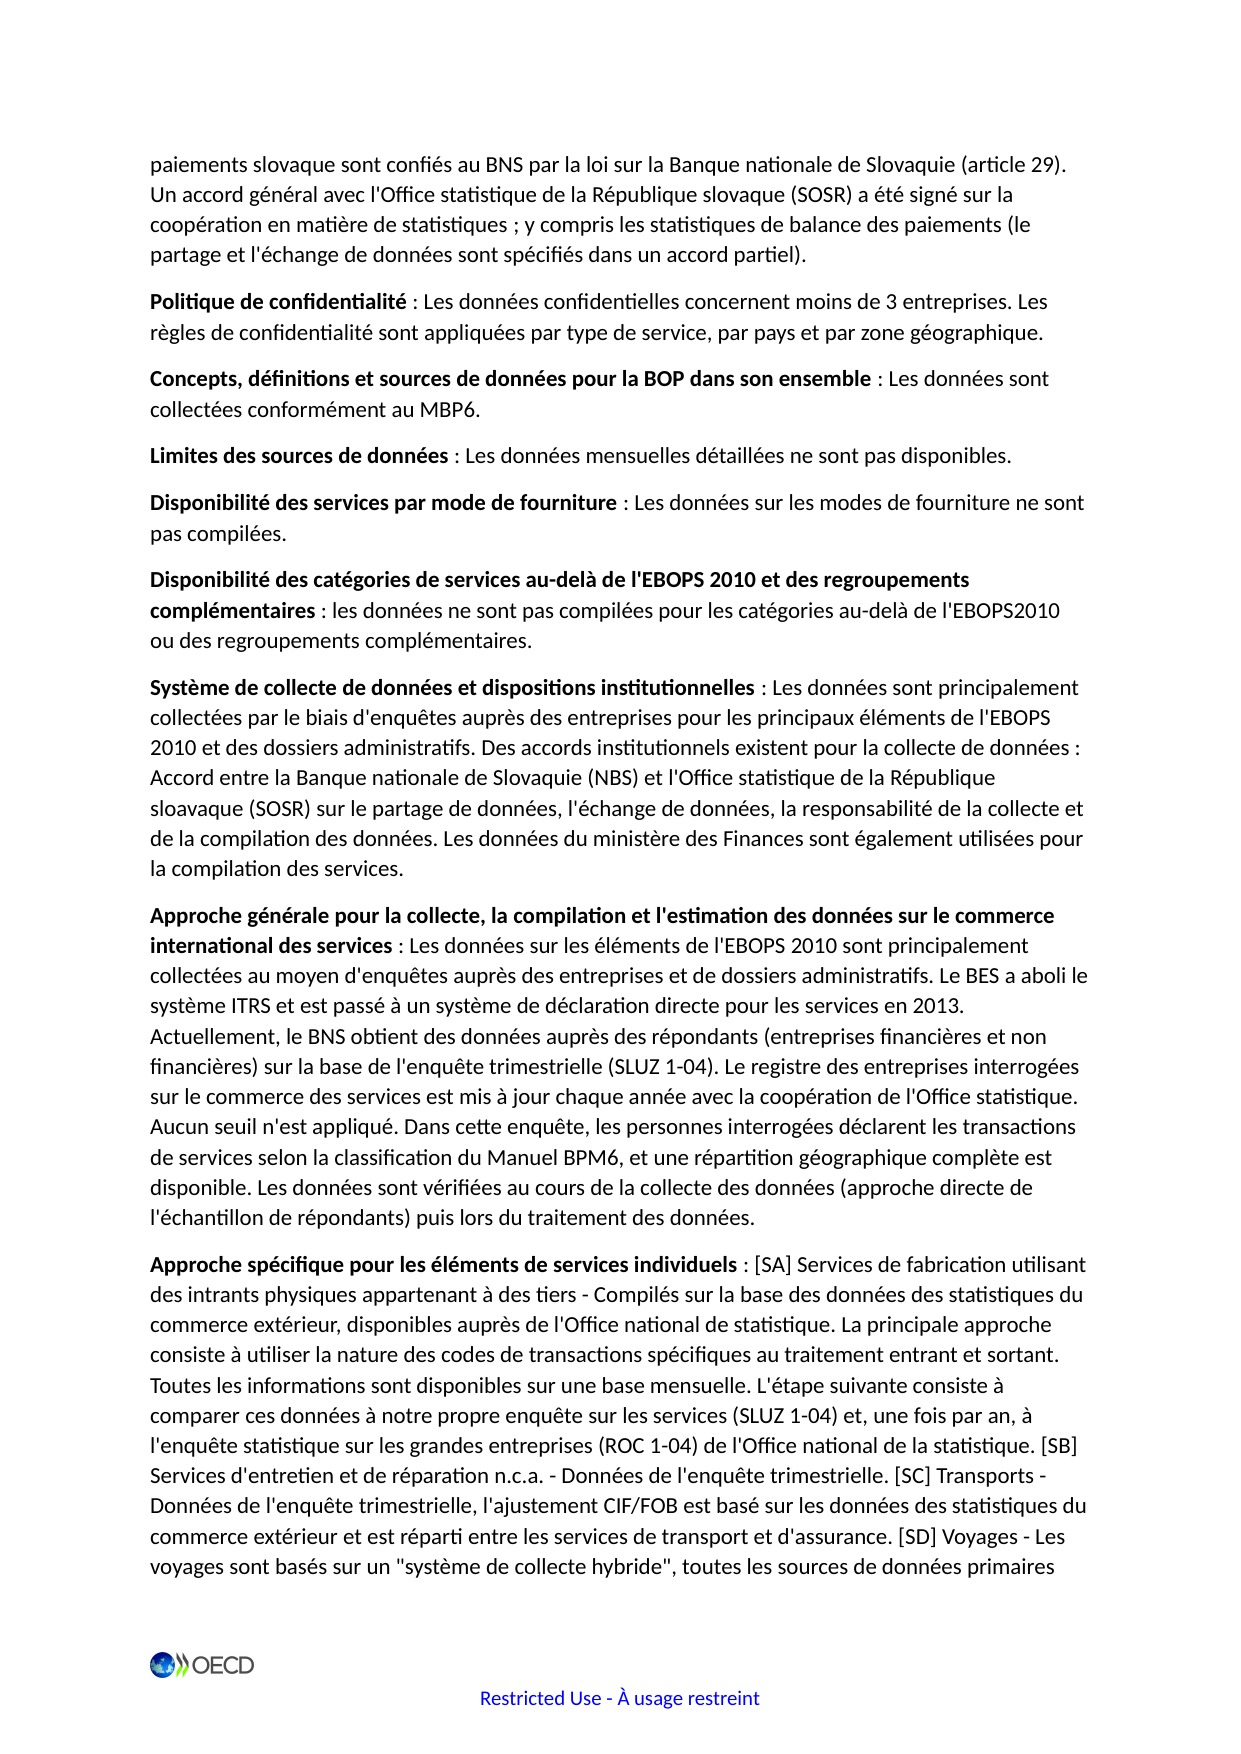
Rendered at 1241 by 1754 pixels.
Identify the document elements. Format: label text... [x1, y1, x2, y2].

text Politique de confidentialité : Les données confidentielles concernent moins de 3 entreprises. Les règles de confidentialité sont appliquées par type de service, par pays et par zone géographique. [150, 287, 1090, 346]
text Approche générale pour la collecte, la compilation et l'estimation des données sur le commerce international des services : Les données sur les éléments de l'EBOPS 2010 sont principalement collectées au moyen d'enquêtes auprès des entreprises et de dossiers administratifs. Le BES a aboli le système ITRS et est passé à un système de déclaration directe pour les services en 2013. Actuellement, le BNS obtient des données auprès des répondants (entreprises financières et non financières) sur la base de l'enquête trimestrielle (SLUZ 1-04). Le registre des entreprises interrogées sur le commerce des services est mis à jour chaque année avec la coopération de l'Office statistique. Aucun seuil n'est appliqué. Dans cette enquête, les personnes interrogées déclarent les transactions de services selon la classification du Manuel BPM6, et une répartition géographique complète est disponible. Les données sont vérifiées au cours de la collecte des données (approche directe de l'échantillon de répondants) puis lors du traitement des données. [150, 901, 1090, 1231]
picture [150, 1652, 254, 1678]
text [150, 1250, 1090, 1580]
text Disponibilité des services par mode de fourniture : Les données sur les modes de fourniture ne sont pas compilées. [150, 488, 1090, 547]
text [150, 150, 1090, 269]
text Système de collecte de données et dispositions institutionnelles : Les données sont principalement collectées par le biais d'enquêtes auprès des entreprises pour les principaux éléments de l'EBOPS 2010 et des dossiers administratifs. Des accords institutionnels existent pour la collecte de données : Accord entre la Banque nationale de Slovaquie (NBS) et l'Office statistique de la République sloavaque (SOSR) sur le partage de données, l'échange de données, la responsabilité de la collecte et de la compilation des données. Les données du ministère des Finances sont également utilisées pour la compilation des services. [150, 673, 1090, 882]
text Concepts, définitions et sources de données pour la BOP dans son ensemble : Les données sont collectées conformément au MBP6. [150, 364, 1090, 423]
text Limites des sources de données : Les données mensuelles détaillées ne sont pas disponibles. [150, 442, 1090, 470]
text Disponibilité des catégories de services au-delà de l'EBOPS 2010 et des regroupements complémentaires : les données ne sont pas compilées pour les catégories au-delà de l'EBOPS2010 ou des regroupements complémentaires. [150, 566, 1090, 654]
